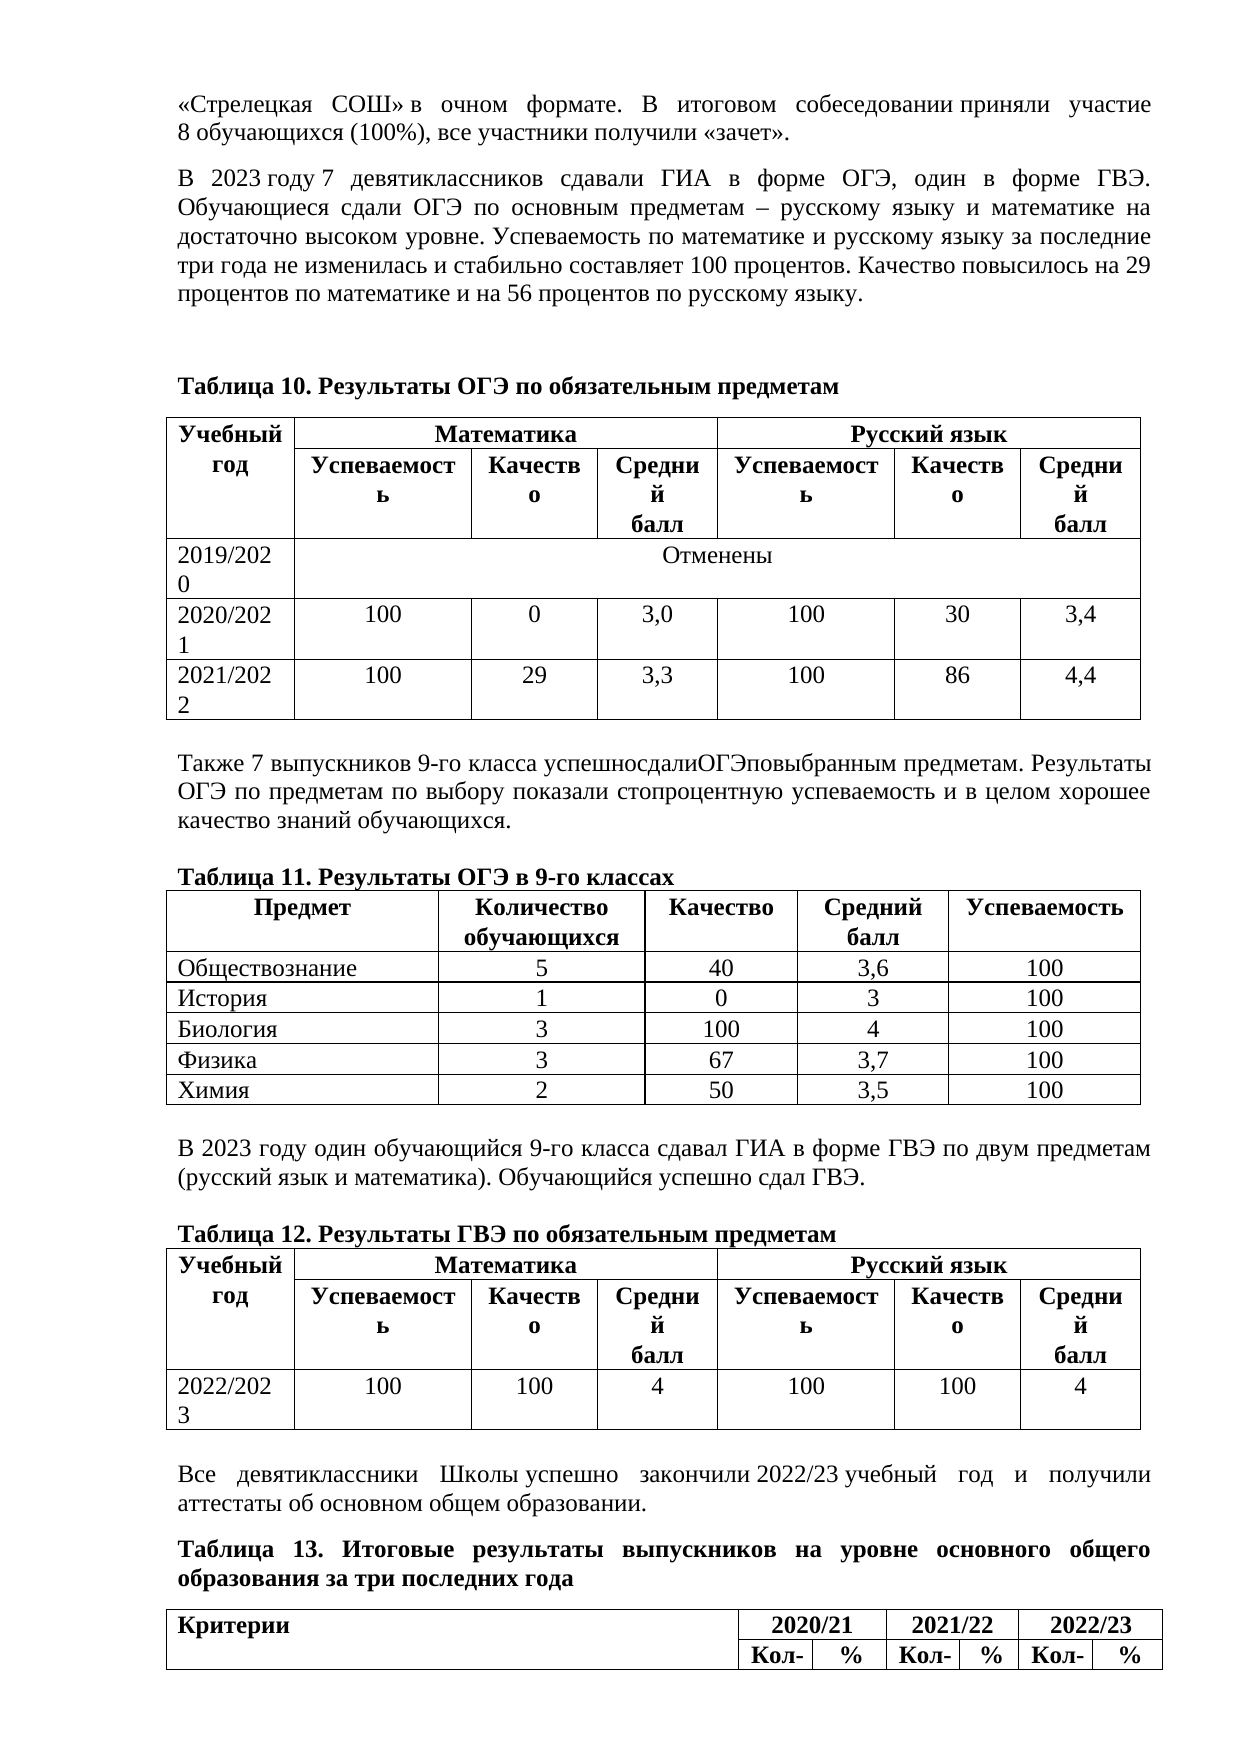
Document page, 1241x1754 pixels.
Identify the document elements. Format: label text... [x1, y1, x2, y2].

table_cell 100 [949, 952, 1140, 981]
table_header 2021/22 [887, 1610, 1018, 1639]
table_cell Биология [167, 1013, 438, 1043]
text Таблица 11. Результаты ОГЭ в 9-го классах [177, 862, 1152, 890]
table_cell Качество [895, 1280, 1020, 1369]
table_cell 3,6 [798, 952, 948, 981]
table_cell 1 [439, 983, 644, 1012]
table_cell 100 [718, 1370, 894, 1429]
table_cell 100 [295, 599, 471, 659]
table_cell Качество [472, 1280, 597, 1369]
text Таблица 10. Результаты ОГЭ по обязательным предметам [177, 371, 1152, 399]
table_cell 3 [798, 983, 948, 1012]
table_cell 100 [895, 1370, 1020, 1429]
table_cell 2022/2023 [167, 1370, 294, 1429]
table_cell 3,3 [598, 660, 717, 719]
table_cell 4 [798, 1013, 948, 1043]
table_cell 3,0 [598, 599, 717, 659]
table_cell 0 [646, 983, 797, 1012]
table_cell Кол-во [887, 1640, 959, 1668]
table_cell Успеваемость [295, 449, 471, 538]
table_cell Кол-во [1019, 1640, 1092, 1668]
table_cell 40 [646, 952, 797, 981]
table_cell Средний балл [598, 1280, 717, 1369]
table_cell 0 [472, 599, 597, 659]
table_cell 4 [1021, 1370, 1140, 1429]
table_header Критерии [167, 1610, 738, 1668]
table_header Учебный год [167, 418, 294, 538]
table_cell 3,4 [1021, 599, 1140, 659]
table_cell 100 [949, 1075, 1140, 1104]
text Также 7 выпускников 9-го класса успешносдалиОГЭповыбранным предметам. Результаты ОГЭ по предметам по выбору показали стопроцентную успеваемость и в целом хорошее качество знаний обучающихся. [177, 748, 1152, 834]
table_cell 3,5 [798, 1075, 948, 1104]
table_cell 100 [949, 1013, 1140, 1043]
table_header Качество [646, 891, 797, 951]
table_header Предмет [167, 891, 438, 951]
table_cell 100 [949, 983, 1140, 1012]
table_cell 2021/2022 [167, 660, 294, 719]
table_cell 4 [598, 1370, 717, 1429]
table_header 2020/21 [739, 1610, 886, 1639]
text В 2023 году 7 девятиклассников сдавали ГИА в форме ОГЭ, один в форме ГВЭ. Обучающиеся сдали ОГЭ по основным предметам – русскому языку и математике на достаточно высоком уровне. Успеваемость по математике и русскому языку за последние три года не изменилась и стабильно составляет 100 процентов. Качество повысилось на 29 процентов по математике и на 56 процентов по русскому языку. [177, 163, 1152, 307]
table_cell Физика [167, 1044, 438, 1074]
table_header Успеваемость [949, 891, 1140, 951]
table_cell История [167, 983, 438, 1012]
table_cell Качество [895, 449, 1020, 538]
table_cell 100 [295, 660, 471, 719]
table_cell Средний балл [1021, 449, 1140, 538]
table_cell 2019/2020 [167, 539, 294, 598]
table_cell Успеваемость [295, 1280, 471, 1369]
text В 2023 году один обучающийся 9-го класса сдавал ГИА в форме ГВЭ по двум предметам (русский язык и математика). Обучающийся успешно сдал ГВЭ. [177, 1133, 1152, 1191]
table_header Учебный год [167, 1249, 294, 1369]
table_cell 3 [439, 1013, 644, 1043]
text Все девятиклассники Школы успешно закончили 2022/23 учебный год и получили аттестаты об основном общем образовании. [177, 1459, 1152, 1517]
table_header Математика [295, 1249, 717, 1279]
table_cell Успеваемость [718, 1280, 894, 1369]
text Таблица 12. Результаты ГВЭ по обязательным предметам [177, 1219, 1152, 1248]
table_cell 50 [646, 1075, 797, 1104]
table_cell 100 [718, 660, 894, 719]
table_cell % [813, 1640, 886, 1668]
table_cell 2020/2021 [167, 599, 294, 659]
table_cell % [1093, 1640, 1162, 1668]
table_cell 100 [472, 1370, 597, 1429]
table_cell Обществознание [167, 952, 438, 981]
table_cell 3 [439, 1044, 644, 1074]
text Таблица 13. Итоговые результаты выпускников на уровне основного общего образования за три последних года [177, 1534, 1152, 1591]
table_cell 29 [472, 660, 597, 719]
table_cell 3,7 [798, 1044, 948, 1074]
table_cell 100 [295, 1370, 471, 1429]
table_header Русский язык [718, 1249, 1140, 1279]
table_cell Успеваемость [718, 449, 894, 538]
table_header Средний балл [798, 891, 948, 951]
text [177, 89, 1152, 146]
table_cell 4,4 [1021, 660, 1140, 719]
table_header Количество обучающихся [439, 891, 644, 951]
table_cell Кол-во [739, 1640, 812, 1668]
table_cell Химия [167, 1075, 438, 1104]
table_header 2022/23 [1019, 1610, 1162, 1639]
table_cell 2 [439, 1075, 644, 1104]
table_cell 86 [895, 660, 1020, 719]
table_cell 5 [439, 952, 644, 981]
table_cell 30 [895, 599, 1020, 659]
table_header Русский язык [718, 418, 1140, 448]
table_header Математика [295, 418, 717, 448]
table_cell Средний балл [598, 449, 717, 538]
table_cell % [960, 1640, 1018, 1668]
table_cell 100 [949, 1044, 1140, 1074]
table_cell 67 [646, 1044, 797, 1074]
table_cell Отменены [295, 539, 1140, 598]
table_cell Средний балл [1021, 1280, 1140, 1369]
table_cell 100 [646, 1013, 797, 1043]
table_cell Качество [472, 449, 597, 538]
table_cell 100 [718, 599, 894, 659]
